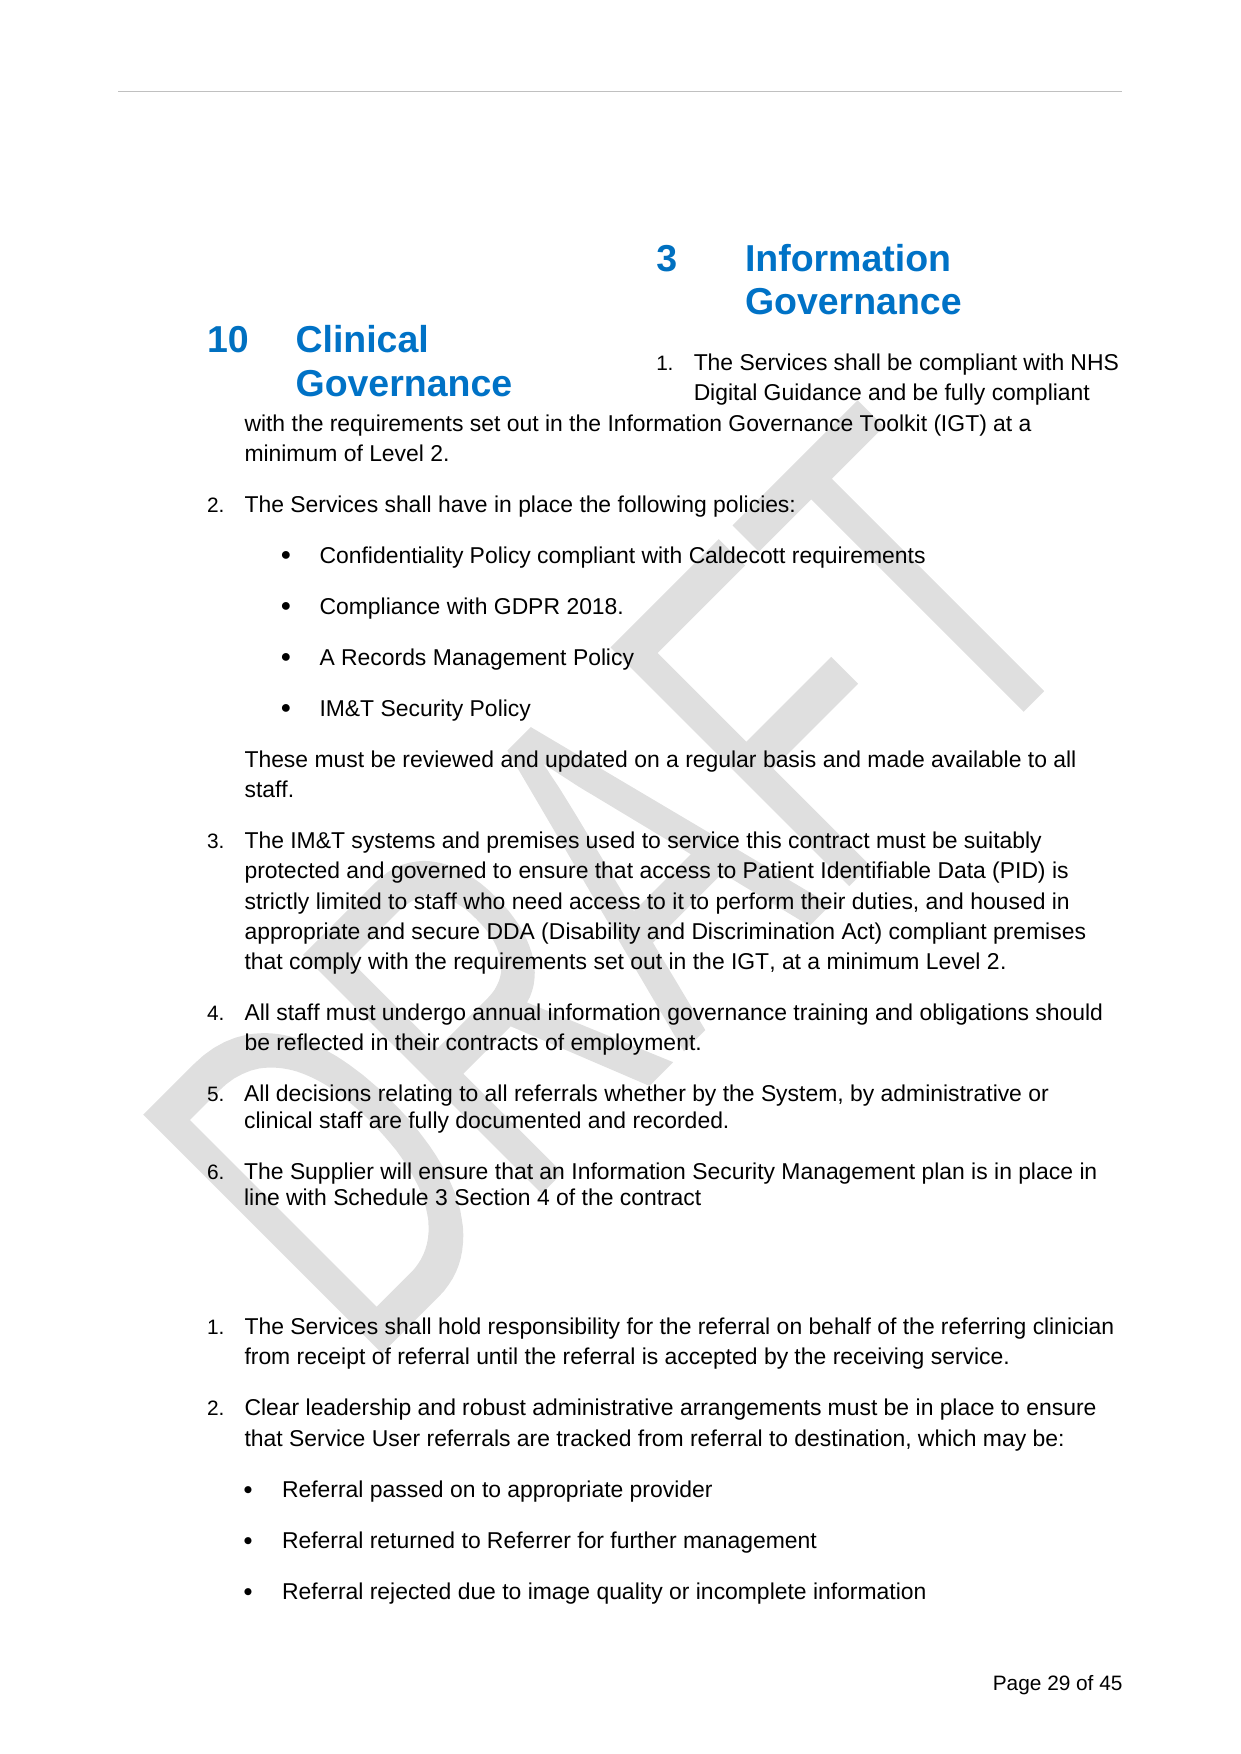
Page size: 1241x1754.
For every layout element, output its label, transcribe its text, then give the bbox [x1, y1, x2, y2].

list IM&T Security Policy [282, 695, 1122, 721]
list Referral passed on to appropriate provider [244, 1476, 1122, 1502]
list The IM&T systems and premises used to service this contract must be suitably protected and governed to ensure that access to Patient Identifiable Data (PID) is strictly limited to staff who need access to it to perform their duties, and housed in appropriate and secure DDA (Disability and Discrimination Act) compliant premises that comply with the requirements set out in the IGT, at a minimum Level 2. [207, 827, 1122, 974]
list Referral rejected due to image quality or incomplete information [244, 1578, 1122, 1604]
subtitle Clinical Governance [207, 316, 567, 404]
list The Services shall be compliant with NHS Digital Guidance and be fully compliant with the requirements set out in the Information Governance Toolkit (IGT) at a minimum of Level 2. [207, 349, 1122, 466]
list All staff must undergo annual information governance training and obligations should be reflected in their contracts of employment. [207, 999, 1122, 1056]
list The Supplier will ensure that an Information Security Management plan is in place in line with Schedule 3 Section 4 of the contract [207, 1158, 1122, 1211]
list The Services shall have in place the following policies: [207, 491, 1122, 517]
list The Services shall hold responsibility for the referral on behalf of the referring clinician from receipt of referral until the referral is accepted by the receiving service. [207, 1313, 1122, 1370]
subtitle Information Governance [207, 235, 1122, 323]
list Referral returned to Referrer for further management [244, 1527, 1122, 1553]
list All decisions relating to all referrals whether by the System, by administrative or clinical staff are fully documented and recorded. [207, 1080, 1122, 1133]
list A Records Management Policy [282, 644, 1122, 670]
list These must be reviewed and updated on a regular basis and made available to all staff. [244, 746, 1122, 802]
list Confidentiality Policy compliant with Caldecott requirements [282, 542, 1122, 568]
list Compliance with GDPR 2018. [282, 593, 1122, 619]
list Clear leadership and robust administrative arrangements must be in place to ensure that Service User referrals are tracked from referral to destination, which may be: [207, 1394, 1122, 1451]
